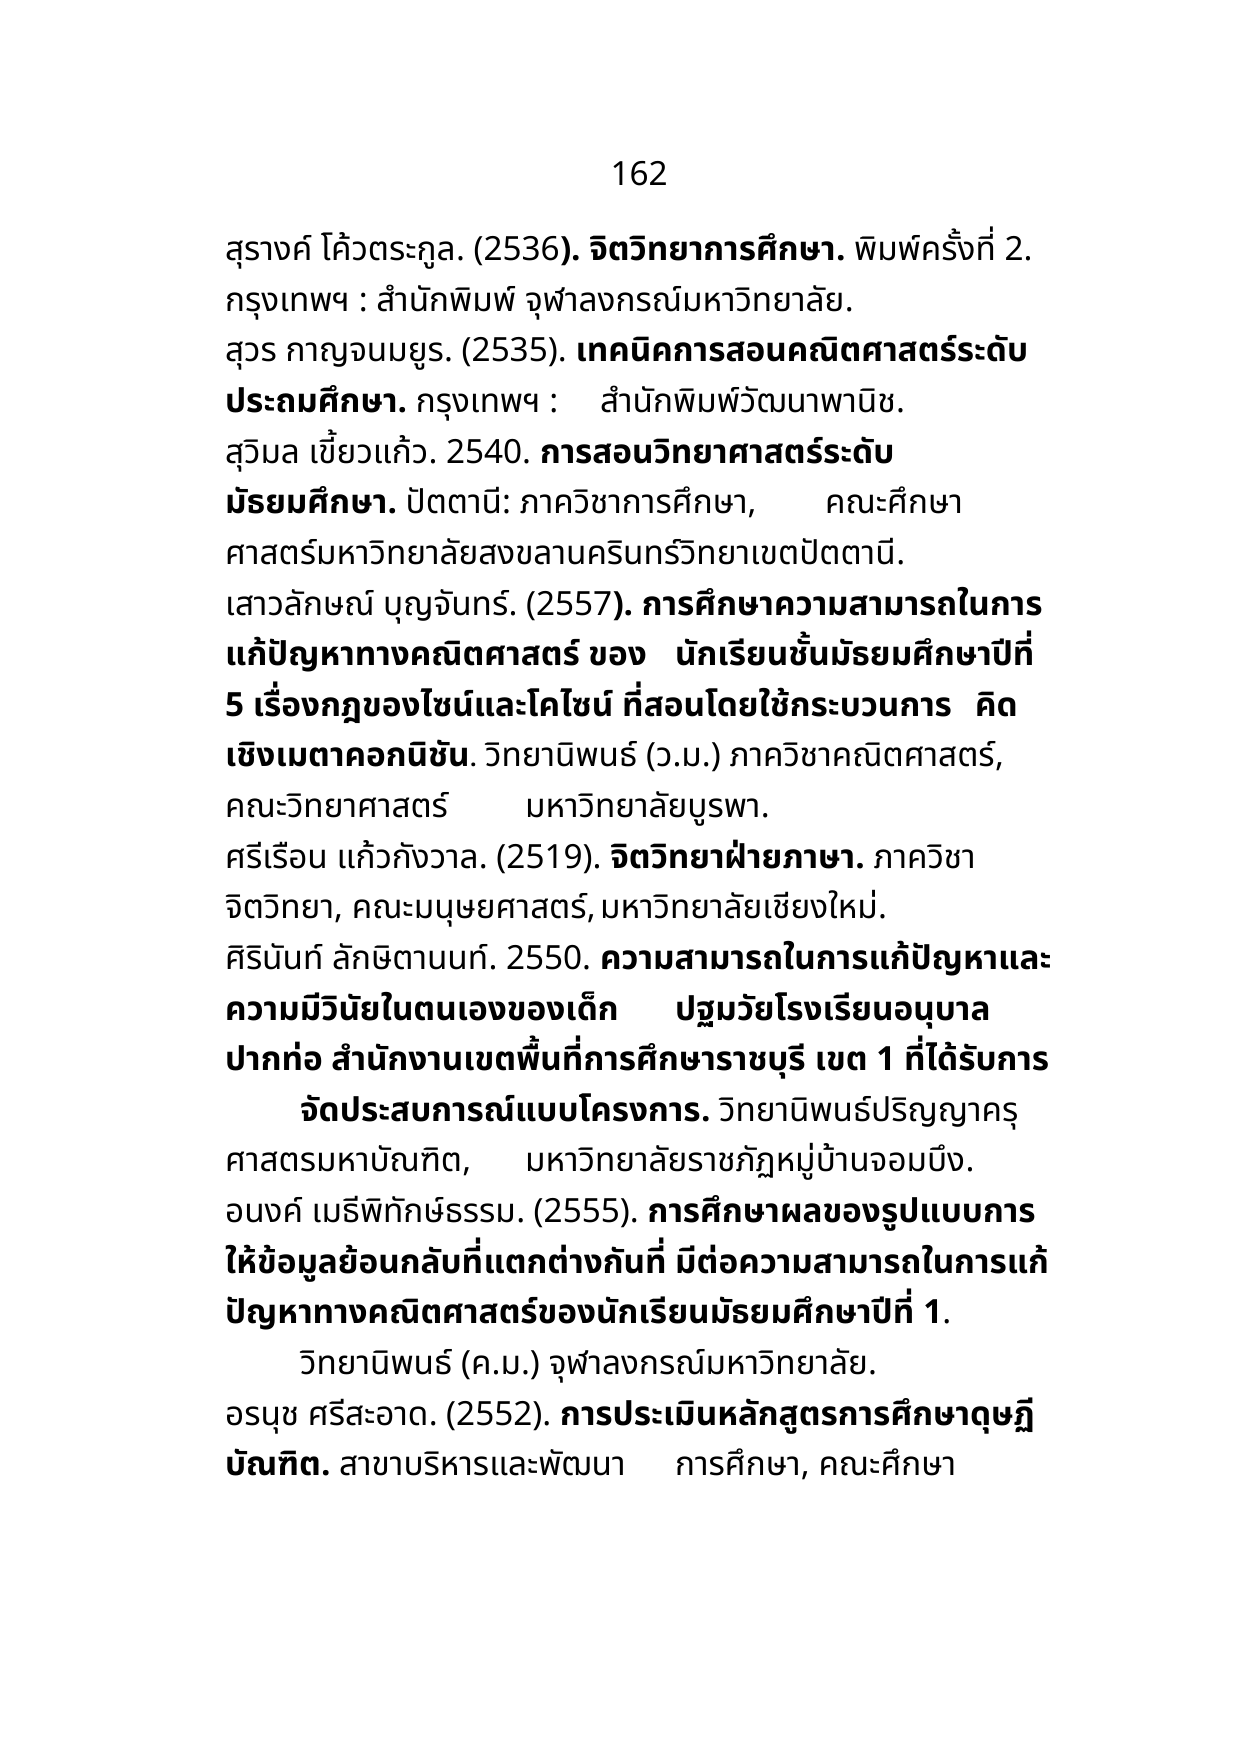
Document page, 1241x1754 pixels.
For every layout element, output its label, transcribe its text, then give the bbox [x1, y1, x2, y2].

text สุวร กาญจนมยูร. (2535). เทคนิคการสอนคณิตศาสตร์ระดับประถมศึกษา. กรุงเทพฯ : สำนักพิมพ์วัฒนาพานิช. [225, 326, 1053, 427]
text อนงค์ เมธีพิทักษ์ธรรม. (2555). การศึกษาผลของรูปแบบการให้ข้อมูลย้อนกลับที่แตกต่างกันที่ มีต่อความสามารถในการแก้ปัญหาทางคณิตศาสตร์ของนักเรียนมัธยมศึกษาปีที่ 1. วิทยานิพนธ์ (ค.ม.) จุฬาลงกรณ์มหาวิทยาลัย. [225, 1187, 1053, 1389]
text ศรีเรือน แก้วกังวาล. (2519). จิตวิทยาฝ่ายภาษา. ภาควิชาจิตวิทยา, คณะมนุษยศาสตร์, มหาวิทยาลัยเชียงใหม่. [225, 832, 1053, 934]
text สุวิมล เขี้ยวแก้ว. 2540. การสอนวิทยาศาสตร์ระดับมัธยมศึกษา. ปัตตานี: ภาควิชาการศึกษา, คณะศึกษาศาสตร์มหาวิทยาลัยสงขลานครินทร์วิทยาเขตปัตตานี. [225, 427, 1053, 579]
text เสาวลักษณ์ บุญจันทร์. (2557). การศึกษาความสามารถในการแก้ปัญหาทางคณิตศาสตร์ ของ นักเรียนชั้นมัธยมศึกษาปีที่ 5 เรื่องกฎของไซน์และโคไซน์ ที่สอนโดยใช้กระบวนการ คิดเชิงเมตาคอกนิชัน. วิทยานิพนธ์ (ว.ม.) ภาควิชาคณิตศาสตร์, คณะวิทยาศาสตร์ มหาวิทยาลัยบูรพา. [225, 579, 1053, 832]
text สุรางค์ โค้วตระกูล. (2536). จิตวิทยาการศึกษา. พิมพ์ครั้งที่ 2. กรุงเทพฯ : สำนักพิมพ์ จุฬาลงกรณ์มหาวิทยาลัย. [225, 225, 1053, 326]
text ศิรินันท์ ลักษิตานนท์. 2550. ความสามารถในการแก้ปัญหาและความมีวินัยในตนเองของเด็ก ปฐมวัยโรงเรียนอนุบาลปากท่อ สำนักงานเขตพื้นที่การศึกษาราชบุรี เขต 1 ที่ได้รับการ จัดประสบการณ์แบบโครงการ. วิทยานิพนธ์ปริญญาครุศาสตรมหาบัณฑิต, มหาวิทยาลัยราชภัฏหมู่บ้านจอมบึง. [225, 934, 1053, 1187]
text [225, 1389, 1053, 1491]
